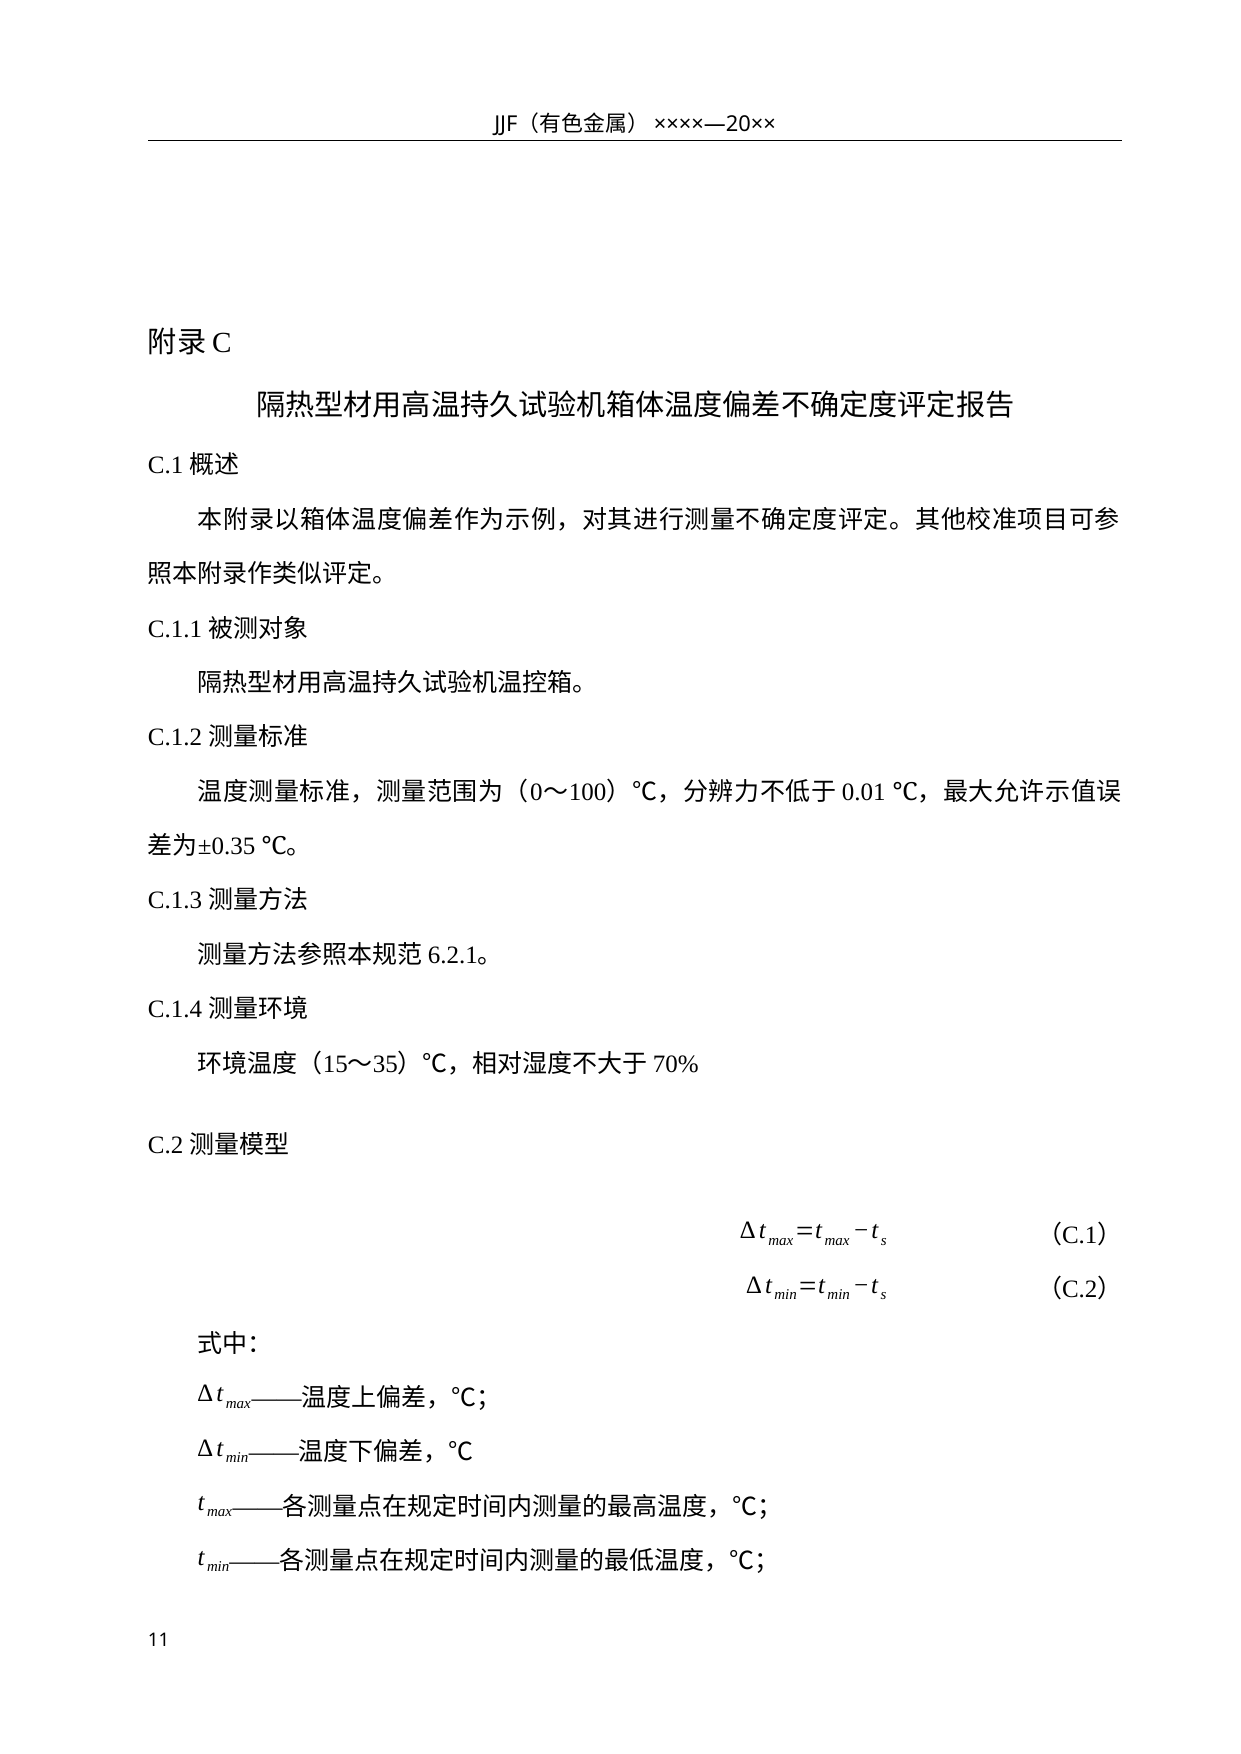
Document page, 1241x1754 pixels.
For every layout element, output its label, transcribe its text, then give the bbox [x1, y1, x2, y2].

text ——温度下偏差，℃ [148, 1432, 1122, 1468]
text C.1.2 测量标准 [148, 717, 1122, 753]
text 式中： [148, 1323, 1122, 1359]
text 环境温度（15～35）℃，相对湿度不大于70% [148, 1043, 1122, 1079]
text ——各测量点在规定时间内测量的最高温度，℃； [148, 1486, 1122, 1522]
text 测量方法参照本规范6.2.1。 [148, 934, 1122, 971]
text C.1 概述 [148, 445, 1122, 481]
text 本附录以箱体温度偏差作为示例，对其进行测量不确定度评定。其他校准项目可参照本附录作类似评定。 [148, 499, 1122, 590]
text 温度测量标准，测量范围为（0～100）℃，分辨力不低于0.01 ℃，最大允许示值误差为±0.35 ℃。 [148, 771, 1122, 862]
text C.1.1 被测对象 [148, 608, 1122, 644]
text 隔热型材用高温持久试验机温控箱。 [148, 662, 1122, 699]
text ——温度上偏差，℃； [148, 1377, 1122, 1414]
text ——各测量点在规定时间内测量的最低温度，℃； [148, 1541, 1122, 1577]
text C.2 测量模型 [148, 1124, 1122, 1161]
text C.1.3 测量方法 [148, 880, 1122, 916]
text （C.1） [148, 1214, 1122, 1251]
text C.1.4 测量环境 [148, 989, 1122, 1025]
text 隔热型材用高温持久试验机箱体温度偏差不确定度评定报告 [148, 382, 1122, 424]
text （C.2） [148, 1269, 1122, 1305]
subtitle 附录C [148, 318, 1122, 360]
